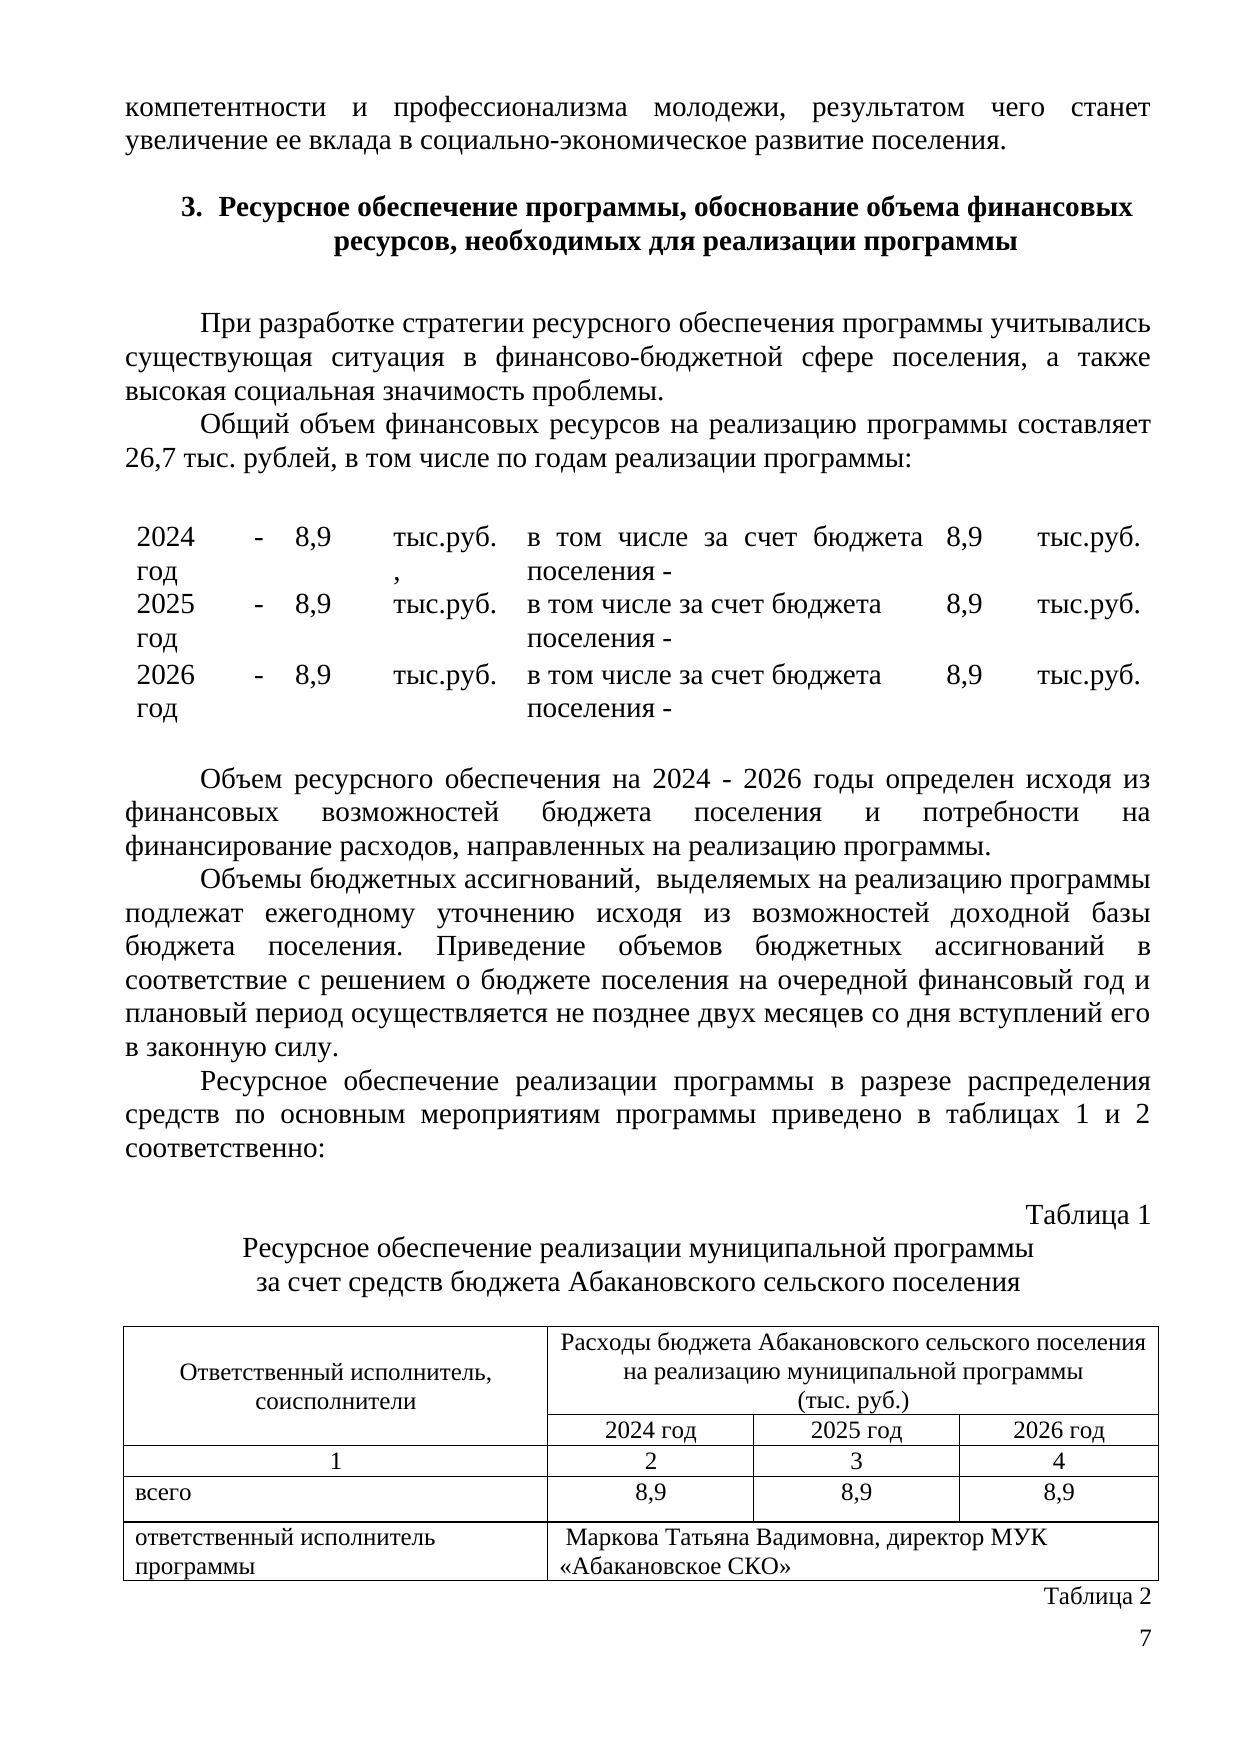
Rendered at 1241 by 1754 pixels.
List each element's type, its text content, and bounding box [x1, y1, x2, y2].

table_cell 8,9 [935, 657, 1026, 727]
table_cell 8,9 [284, 586, 382, 657]
table_cell 2024 год [548, 1415, 753, 1445]
table_header - [243, 519, 283, 586]
text Таблица 1 [125, 1197, 1152, 1230]
table_cell - [243, 657, 283, 727]
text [125, 89, 1152, 156]
table_cell 2 [548, 1446, 753, 1476]
text Ресурсное обеспечение реализации программы в разрезе распределения средств по основным мероприятиям программы приведено в таблицах 1 и 2 соответственно: [125, 1063, 1152, 1163]
table_header Расходы бюджета Абакановского сельского поселения на реализацию муниципальной программы (тыс. руб.) [548, 1327, 1158, 1413]
table_cell 1 [124, 1446, 547, 1476]
text за счет средств бюджета Абакановского сельского поселения [125, 1264, 1152, 1297]
table_cell в том числе за счет бюджета поселения - [516, 586, 935, 657]
table_cell 2025 год [754, 1415, 959, 1445]
table_header 2024 год [125, 519, 243, 586]
table_cell 4 [960, 1446, 1158, 1476]
table_cell 8,9 [548, 1477, 753, 1521]
table_cell 2026 год [960, 1415, 1158, 1445]
table_cell тыс.руб. [382, 586, 516, 657]
table_header 8,9 [284, 519, 382, 586]
text Объем ресурсного обеспечения на 2024 - 2026 годы определен исходя из финансовых возможностей бюджета поселения и потребности на финансирование расходов, направленных на реализацию программы. [125, 761, 1152, 861]
table_cell в том числе за счет бюджета поселения - [516, 657, 935, 727]
table_header Ответственный исполнитель, соисполнители [124, 1327, 547, 1445]
text Общий объем финансовых ресурсов на реализацию программы составляет 26,7 тыс. рублей, в том числе по годам реализации программы: [125, 406, 1152, 473]
text Ресурсное обеспечение реализации муниципальной программы [125, 1230, 1152, 1264]
table_header 8,9 [935, 519, 1026, 586]
table_cell 8,9 [284, 657, 382, 727]
table_cell 8,9 [960, 1477, 1158, 1521]
table_cell Маркова Татьяна Вадимовна, директор МУК «Абакановское СКО» [548, 1523, 1158, 1580]
table_cell тыс.руб. [1026, 657, 1152, 727]
table_cell ответственный исполнитель программы [124, 1523, 547, 1580]
text Таблица 2 [125, 1581, 1152, 1610]
table_cell 2025 год [125, 586, 243, 657]
table_cell 3 [754, 1446, 959, 1476]
table_cell 8,9 [935, 586, 1026, 657]
text При разработке стратегии ресурсного обеспечения программы учитывались существующая ситуация в финансово-бюджетной сфере поселения, а также высокая социальная значимость проблемы. [125, 306, 1152, 406]
table_cell всего [124, 1477, 547, 1521]
table_header тыс.руб., [382, 519, 516, 586]
table_header тыс.руб. [1026, 519, 1152, 586]
table_header в том числе за счет бюджета поселения - [516, 519, 935, 586]
table_cell 2026 год [125, 657, 243, 727]
text Объемы бюджетных ассигнований, выделяемых на реализацию программы подлежат ежегодному уточнению исходя из возможностей доходной базы бюджета поселения. Приведение объемов бюджетных ассигнований в соответствие с решением о бюджете поселения на очередной финансовый год и плановый период осуществляется не позднее двух месяцев со дня вступлений его в законную силу. [125, 861, 1152, 1063]
list Ресурсное обеспечение программы, обоснование объема финансовых ресурсов, необходимых для реализации программы [162, 189, 1152, 256]
table_cell тыс.руб. [382, 657, 516, 727]
table_cell - [243, 586, 283, 657]
table_cell 8,9 [754, 1477, 959, 1521]
table_cell тыс.руб. [1026, 586, 1152, 657]
